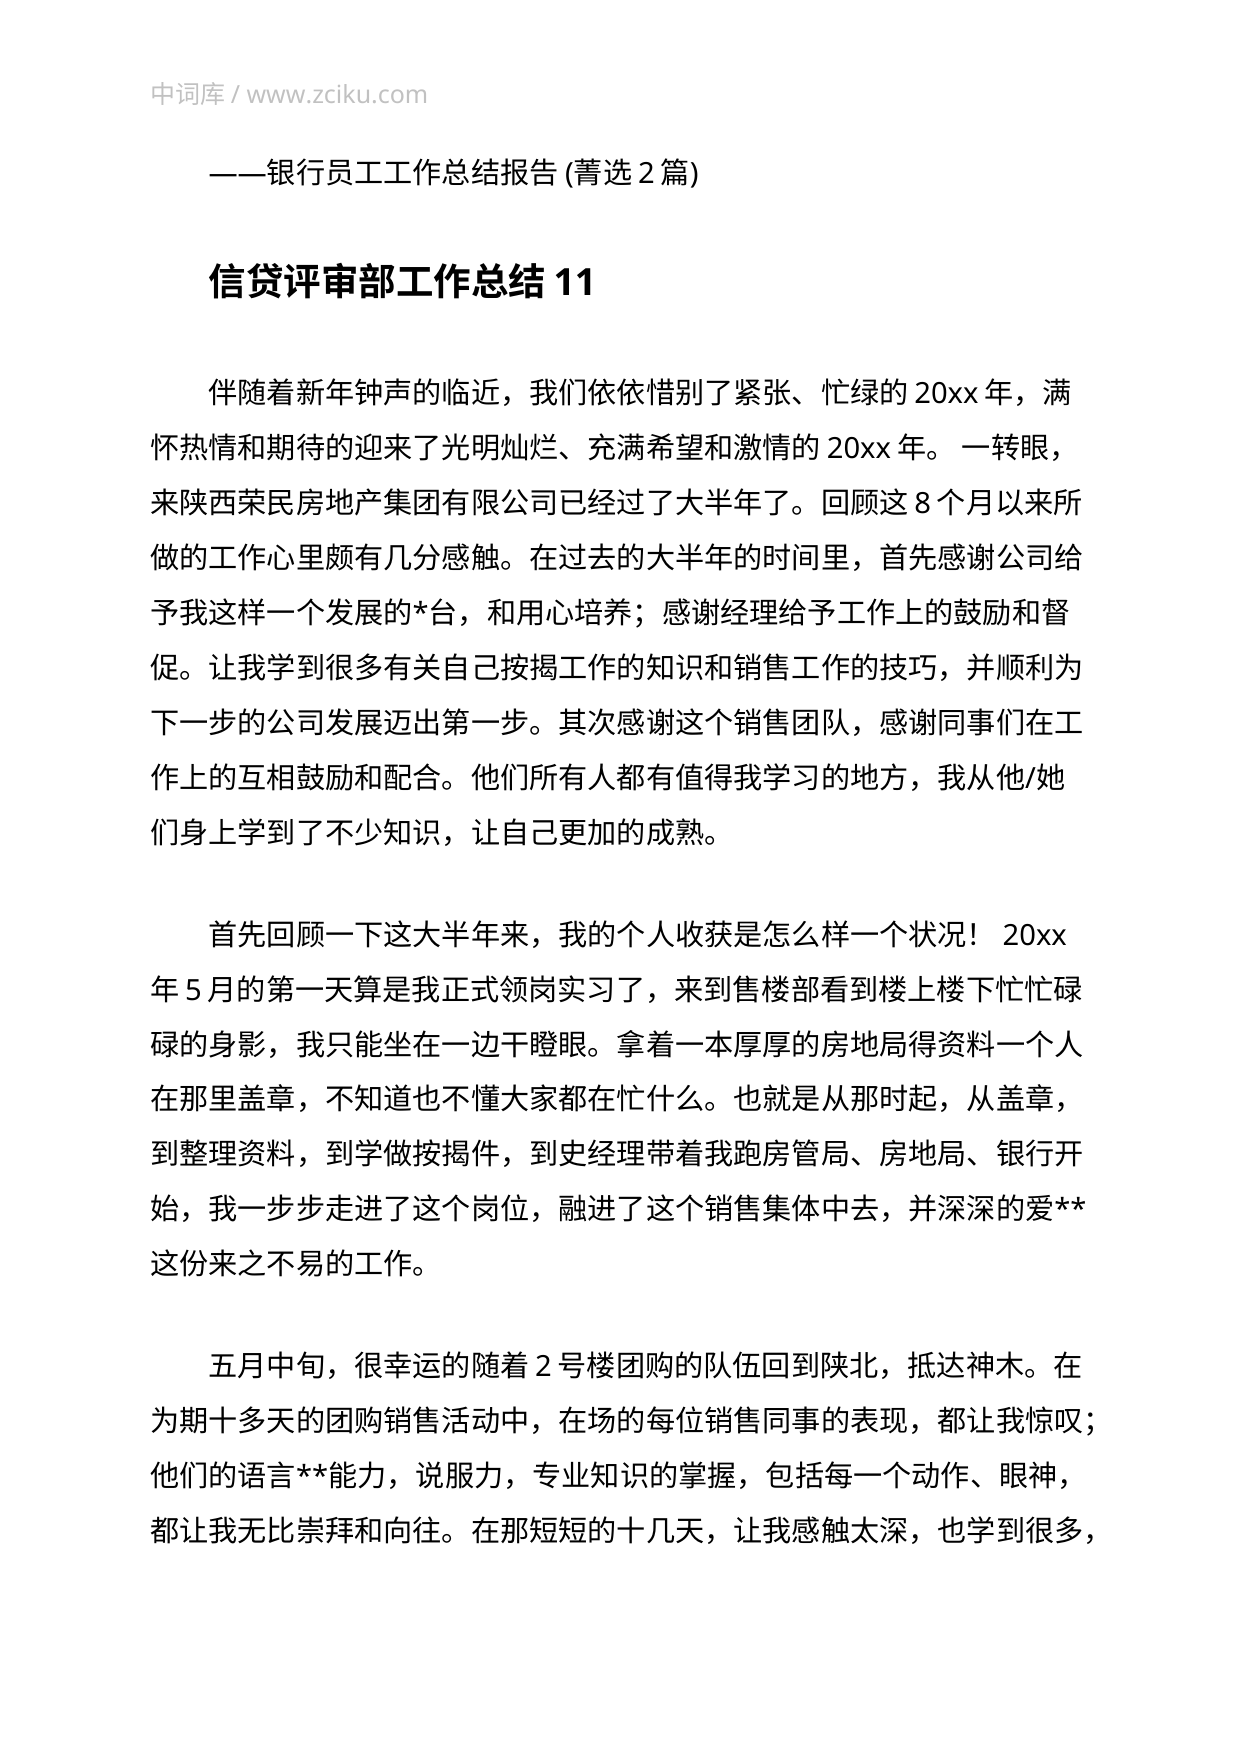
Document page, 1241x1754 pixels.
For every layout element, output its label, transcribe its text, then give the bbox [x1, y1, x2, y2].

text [150, 1342, 1090, 1550]
text 伴随着新年钟声的临近，我们依依惜别了紧张、忙绿的20xx年，满怀热情和期待的迎来了光明灿烂、充满希望和激情的20xx年。 一转眼，来陕西荣民房地产集团有限公司已经过了大半年了。回顾这8个月以来所做的工作心里颇有几分感触。在过去的大半年的时间里，首先感谢公司给予我这样一个发展的*台，和用心培养；感谢经理给予工作上的鼓励和督促。让我学到很多有关自己按揭工作的知识和销售工作的技巧，并顺利为下一步的公司发展迈出第一步。其次感谢这个销售团队，感谢同事们在工作上的互相鼓励和配合。他们所有人都有值得我学习的地方，我从他/她们身上学到了不少知识，让自己更加的成熟。 [150, 369, 1090, 852]
text 信贷评审部工作总结11 [150, 252, 1090, 306]
text 首先回顾一下这大半年来，我的个人收获是怎么样一个状况！ 20xx年5月的第一天算是我正式领岗实习了，来到售楼部看到楼上楼下忙忙碌碌的身影，我只能坐在一边干瞪眼。拿着一本厚厚的房地局得资料一个人在那里盖章，不知道也不懂大家都在忙什么。也就是从那时起，从盖章，到整理资料，到学做按揭件，到史经理带着我跑房管局、房地局、银行开始，我一步步走进了这个岗位，融进了这个销售集体中去，并深深的爱**这份来之不易的工作。 [150, 911, 1090, 1283]
text ——银行员工工作总结报告 (菁选2篇) [150, 150, 1090, 192]
